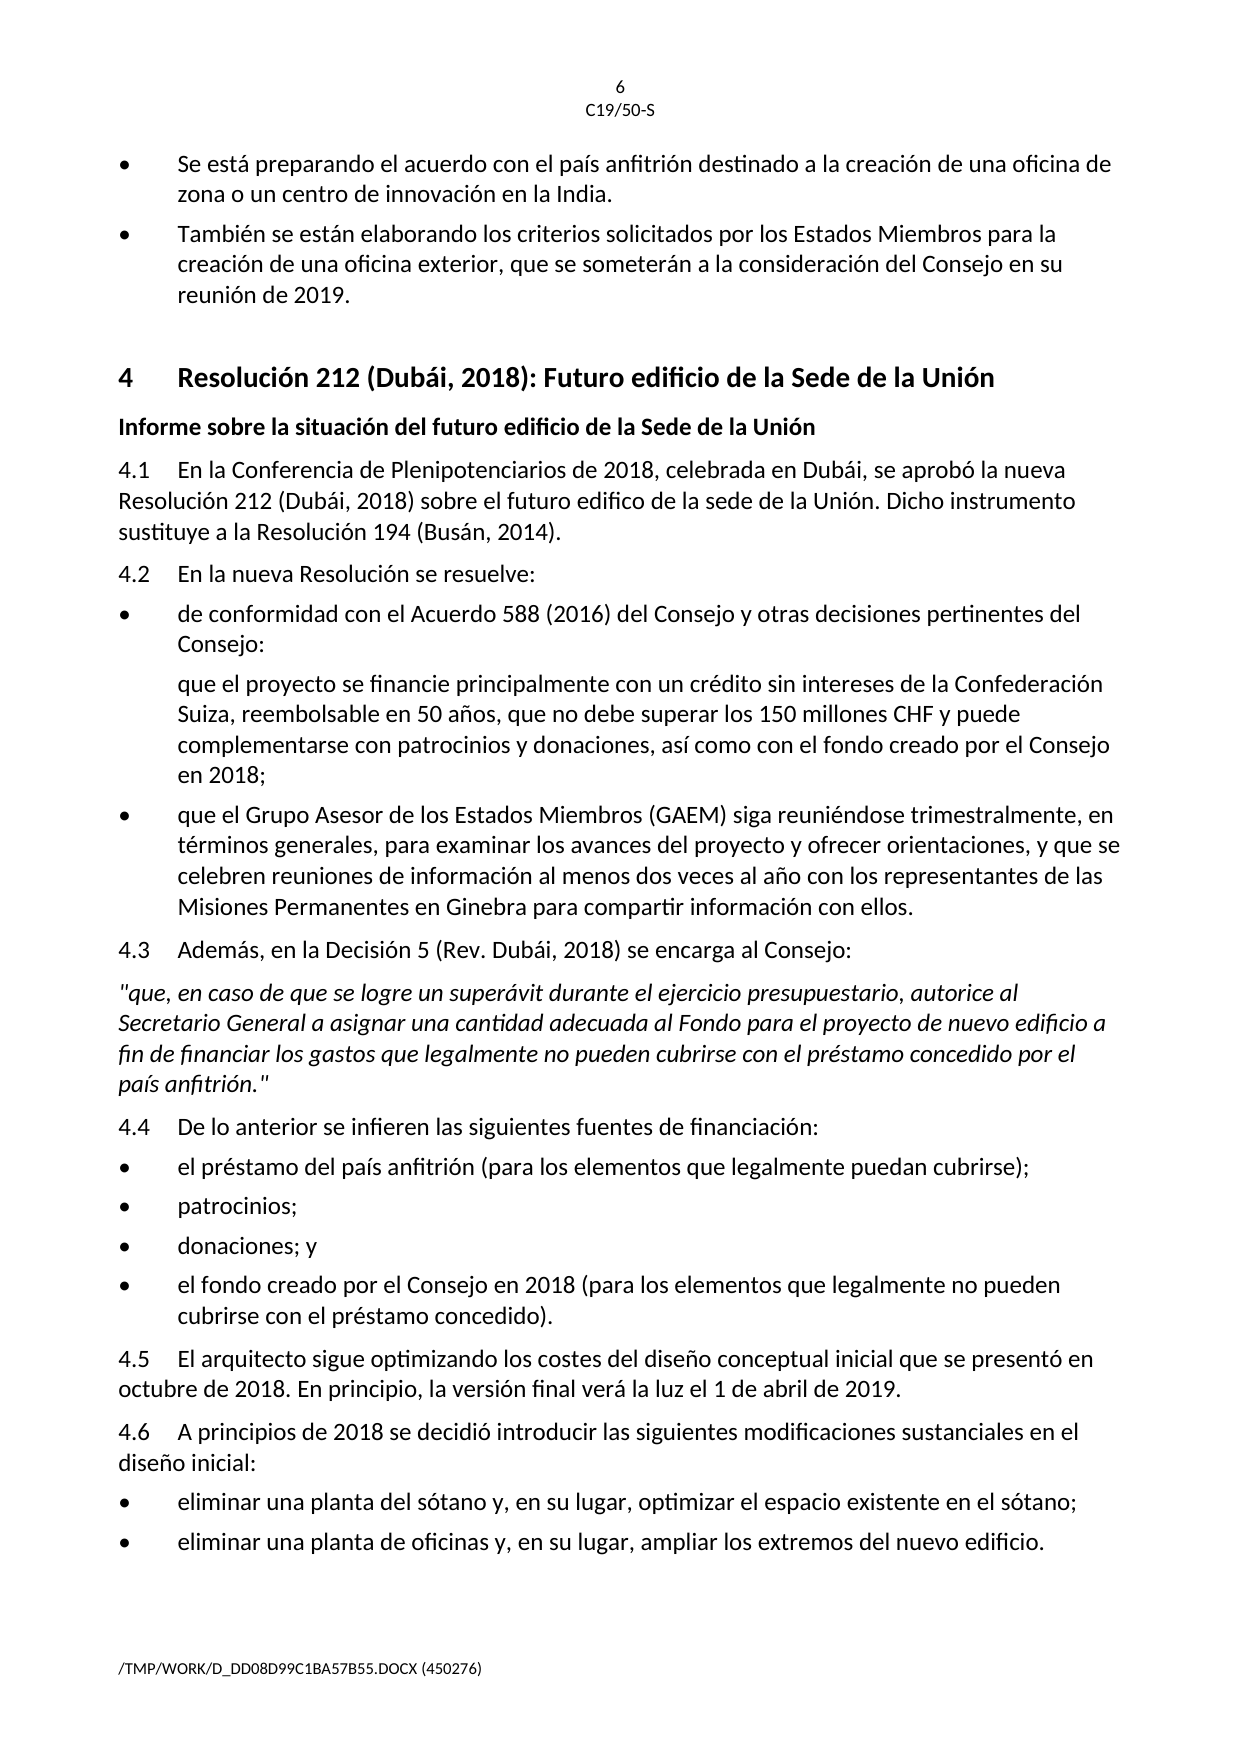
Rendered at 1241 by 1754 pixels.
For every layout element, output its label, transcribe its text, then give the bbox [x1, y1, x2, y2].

text • el fondo creado por el Consejo en 2018 (para los elementos que legalmente no pueden cubrirse con el préstamo concedido). [118, 1269, 1122, 1330]
subtitle 4 Resolución 212 (Dubái, 2018): Futuro edificio de la Sede de la Unión [118, 359, 1122, 395]
text 4.6 A principios de 2018 se decidió introducir las siguientes modificaciones sustanciales en el diseño inicial: [118, 1416, 1122, 1477]
text que el proyecto se financie principalmente con un crédito sin intereses de la Confederación Suiza, reembolsable en 50 años, que no debe superar los 150 millones CHF y puede complementarse con patrocinios y donaciones, así como con el fondo creado por el Consejo en 2018; [118, 668, 1122, 790]
text • donaciones; y [118, 1230, 1122, 1260]
text • de conformidad con el Acuerdo 588 (2016) del Consejo y otras decisiones pertinentes del Consejo: [118, 598, 1122, 659]
text 4.2 En la nueva Resolución se resuelve: [118, 559, 1122, 589]
text • eliminar una planta de oficinas y, en su lugar, ampliar los extremos del nuevo edificio. [118, 1526, 1122, 1556]
text "que, en caso de que se logre un superávit durante el ejercicio presupuestario, autorice al Secretario General a asignar una cantidad adecuada al Fondo para el proyecto de nuevo edificio a fin de financiar los gastos que legalmente no pueden cubrirse con el préstamo concedido por el país anfitrión." [118, 977, 1122, 1099]
text 4.4 De lo anterior se infieren las siguientes fuentes de financiación: [118, 1111, 1122, 1142]
text • que el Grupo Asesor de los Estados Miembros (GAEM) siga reuniéndose trimestralmente, en términos generales, para examinar los avances del proyecto y ofrecer orientaciones, y que se celebren reuniones de información al menos dos veces al año con los representantes de las Misiones Permanentes en Ginebra para compartir información con ellos. [118, 799, 1122, 921]
text • el préstamo del país anfitrión (para los elementos que legalmente puedan cubrirse); [118, 1151, 1122, 1181]
text • patrocinios; [118, 1190, 1122, 1221]
text 4.3 Además, en la Decisión 5 (Rev. Dubái, 2018) se encarga al Consejo: [118, 934, 1122, 964]
text 4.1 En la Conferencia de Plenipotenciarios de 2018, celebrada en Dubái, se aprobó la nueva Resolución 212 (Dubái, 2018) sobre el futuro edifico de la sede de la Unión. Dicho instrumento sustituye a la Resolución 194 (Busán, 2014). [118, 454, 1122, 546]
subtitle Informe sobre la situación del futuro edificio de la Sede de la Unión [118, 412, 1122, 442]
text • Se está preparando el acuerdo con el país anfitrión destinado a la creación de una oficina de zona o un centro de innovación en la India. [118, 148, 1122, 209]
text 4.5 El arquitecto sigue optimizando los costes del diseño conceptual inicial que se presentó en octubre de 2018. En principio, la versión final verá la luz el 1 de abril de 2019. [118, 1343, 1122, 1404]
text • eliminar una planta del sótano y, en su lugar, optimizar el espacio existente en el sótano; [118, 1486, 1122, 1517]
text • También se están elaborando los criterios solicitados por los Estados Miembros para la creación de una oficina exterior, que se someterán a la consideración del Consejo en su reunión de 2019. [118, 218, 1122, 309]
